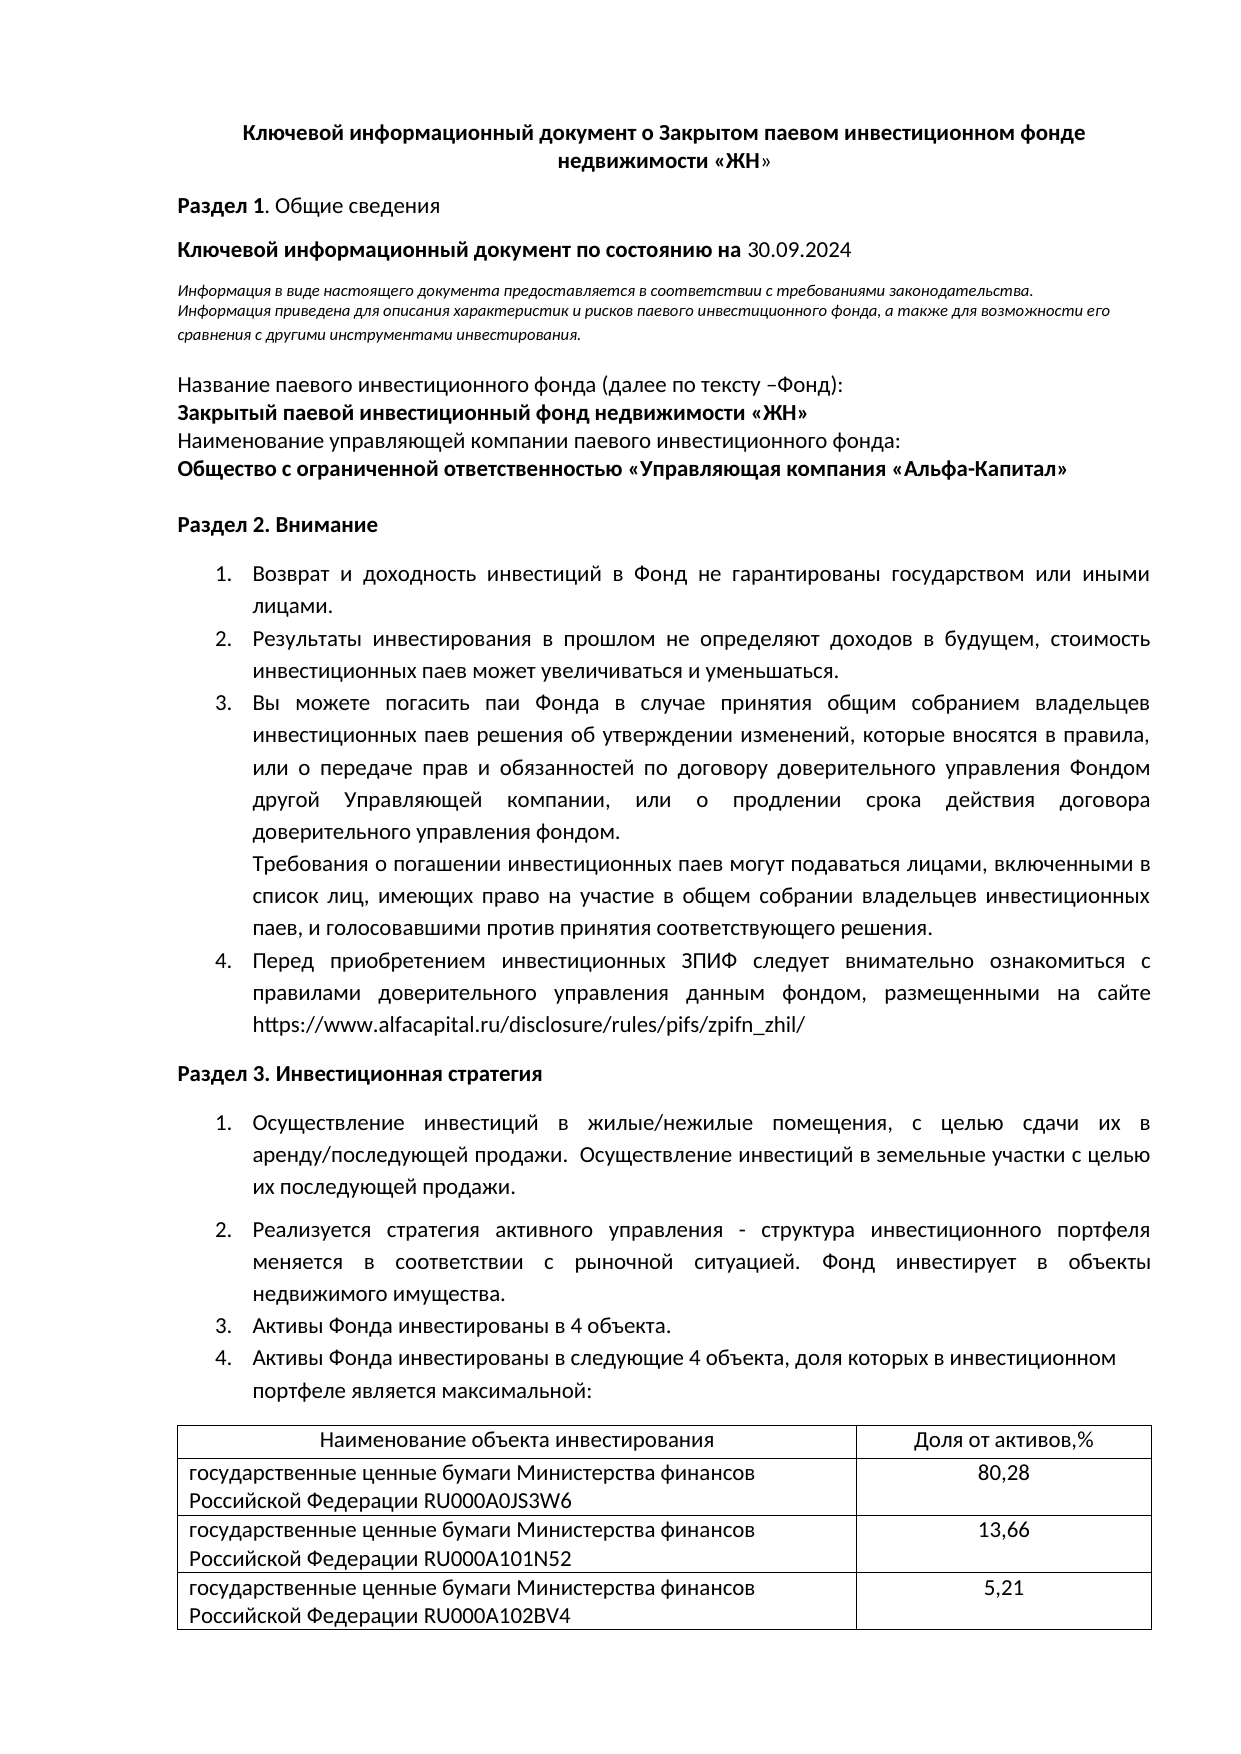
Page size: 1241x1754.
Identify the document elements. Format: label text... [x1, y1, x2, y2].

table_cell 13,66 [857, 1516, 1151, 1572]
list Реализуется стратегия активного управления - структура инвестиционного портфеля меняется в соответствии с рыночной ситуацией. Фонд инвестирует в объекты недвижимого имущества. [215, 1215, 1152, 1307]
text Ключевой информационный документ по состоянию на 30.09.2024 [177, 236, 1152, 263]
text Ключевой информационный документ о Закрытом паевом инвестиционном фонде недвижимости «ЖН» [177, 118, 1152, 174]
list Требования о погашении инвестиционных паев могут подаваться лицами, включенными в список лиц, имеющих право на участие в общем собрании владельцев инвестиционных паев, и голосовавшими против принятия соответствующего решения. [252, 849, 1152, 942]
table_cell 80,28 [857, 1459, 1151, 1514]
table_header Доля от активов,% [857, 1426, 1151, 1457]
table_header Наименование объекта инвестирования [178, 1426, 856, 1457]
list Активы Фонда инвестированы в следующие 4 объекта, доля которых в инвестиционном портфеле является максимальной: [215, 1343, 1152, 1404]
text Наименование управляющей компании паевого инвестиционного фонда: [177, 427, 1152, 454]
text Раздел 3. Инвестиционная стратегия [177, 1059, 1152, 1087]
table_cell государственные ценные бумаги Министерства финансов Российской Федерации RU000A101N52 [178, 1516, 856, 1572]
list Перед приобретением инвестиционных ЗПИФ следует внимательно ознакомиться с правилами доверительного управления данным фондом, размещенными на сайте https://www.alfacapital.ru/disclosure/rules/pifs/zpifn_zhil/ [215, 946, 1152, 1038]
text Раздел 2. Внимание [177, 511, 1152, 539]
text Раздел 1. Общие сведения [177, 191, 1152, 219]
list Осуществление инвестиций в жилые/нежилые помещения, с целью сдачи их в аренду/последующей продажи. Осуществление инвестиций в земельные участки с целью их последующей продажи. [215, 1108, 1152, 1200]
text Общество с ограниченной ответственностью «Управляющая компания «Альфа-Капитал» [177, 454, 1152, 483]
text Информация в виде настоящего документа предоставляется в соответствии с требованиями законодательства. [177, 280, 1152, 301]
table_cell государственные ценные бумаги Министерства финансов Российской Федерации RU000A0JS3W6 [178, 1459, 856, 1514]
text Название паевого инвестиционного фонда (далее по тексту –Фонд): [177, 371, 1152, 398]
table_cell 5,21 [857, 1573, 1151, 1629]
list Активы Фонда инвестированы в 4 объекта. [215, 1311, 1152, 1339]
table_cell государственные ценные бумаги Министерства финансов Российской Федерации RU000A102BV4 [178, 1573, 856, 1629]
list Возврат и доходность инвестиций в Фонд не гарантированы государством или иными лицами. [215, 559, 1152, 620]
text Информация приведена для описания характеристик и рисков паевого инвестиционного фонда, а также для возможности его сравнения с другими инструментами инвестирования. [177, 301, 1152, 344]
text Закрытый паевой инвестиционный фонд недвижимости «ЖН» [177, 398, 1152, 427]
list Результаты инвестирования в прошлом не определяют доходов в будущем, стоимость инвестиционных паев может увеличиваться и уменьшаться. [215, 624, 1152, 684]
list Вы можете погасить паи Фонда в случае принятия общим собранием владельцев инвестиционных паев решения об утверждении изменений, которые вносятся в правила, или о передаче прав и обязанностей по договору доверительного управления Фондом другой Управляющей компании, или о продлении срока действия договора доверительного управления фондом. [215, 688, 1152, 845]
